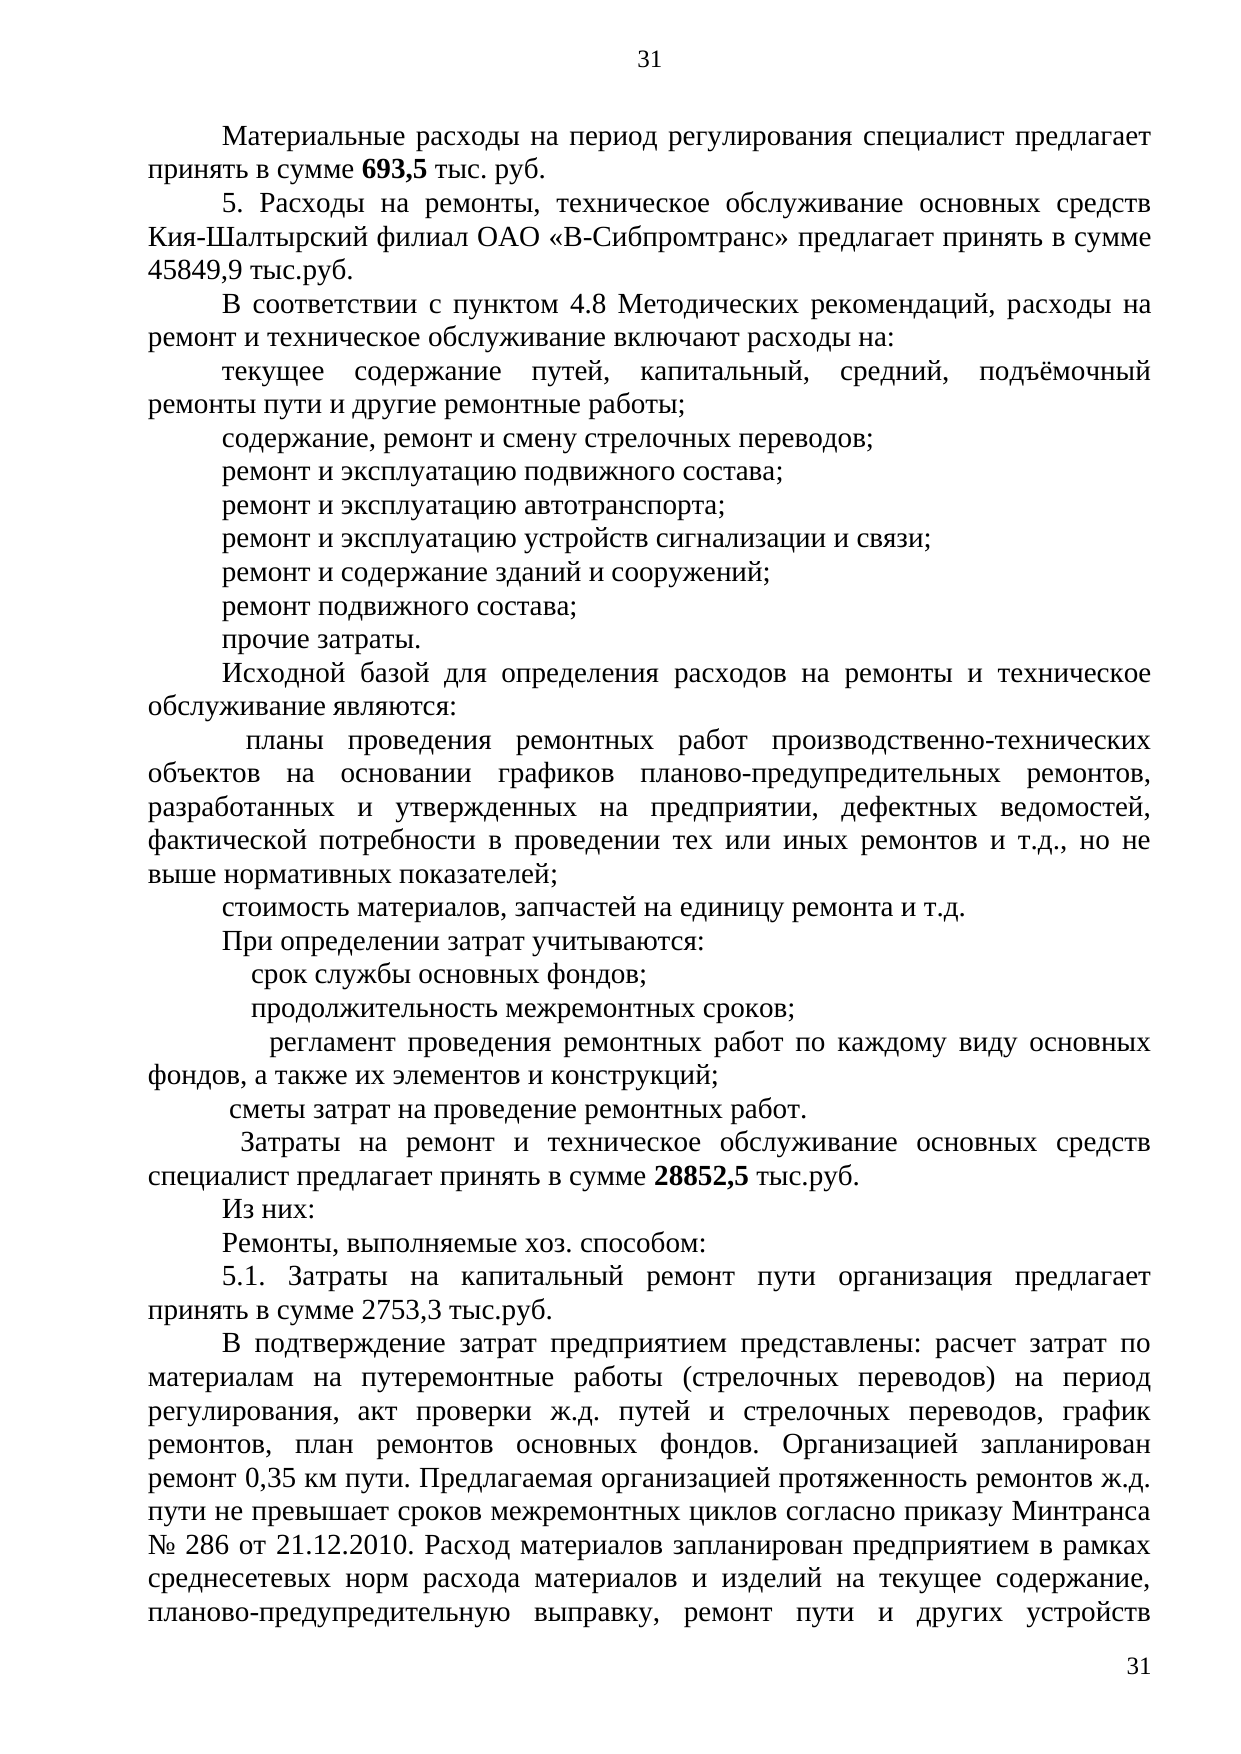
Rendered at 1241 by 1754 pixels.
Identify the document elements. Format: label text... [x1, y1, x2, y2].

text Ремонты, выполняемые хоз. способом: [148, 1225, 1152, 1258]
text ремонт и эксплуатацию подвижного состава; [148, 453, 1152, 487]
text регламент проведения ремонтных работ по каждому виду основных фондов, а также их элементов и конструкций; [148, 1024, 1152, 1091]
text Затраты на ремонт и техническое обслуживание основных средств специалист предлагает принять в сумме 28852,5 тыс.руб. [148, 1124, 1152, 1191]
text текущее содержание путей, капитальный, средний, подъёмочный ремонты пути и другие ремонтные работы; [148, 353, 1152, 420]
text 5.1. Затраты на капитальный ремонт пути организация предлагает принять в сумме 2753,3 тыс.руб. [148, 1258, 1152, 1326]
text Из них: [148, 1191, 1152, 1225]
text продолжительность межремонтных сроков; [148, 990, 1152, 1024]
text планы проведения ремонтных работ производственно-технических объектов на основании графиков планово-предупредительных ремонтов, разработанных и утвержденных на предприятии, дефектных ведомостей, фактической потребности в проведении тех или иных ремонтов и т.д., но не выше нормативных показателей; [148, 722, 1152, 889]
text При определении затрат учитываются: [148, 923, 1152, 957]
text Исходной базой для определения расходов на ремонты и техническое обслуживание являются: [148, 655, 1152, 722]
text срок службы основных фондов; [148, 957, 1152, 990]
text прочие затраты. [148, 621, 1152, 655]
text 5. Расходы на ремонты, техническое обслуживание основных средств Кия-Шалтырский филиал ОАО «В-Сибпромтранс» предлагает принять в сумме 45849,9 тыс.руб. [148, 185, 1152, 286]
text ремонт и эксплуатацию устройств сигнализации и связи; [148, 521, 1152, 554]
text ремонт подвижного состава; [148, 588, 1152, 621]
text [148, 1326, 1152, 1627]
text ремонт и эксплуатацию автотранспорта; [148, 487, 1152, 521]
text В соответствии с пунктом 4.8 Методических рекомендаций, расходы на ремонт и техническое обслуживание включают расходы на: [148, 286, 1152, 353]
text ремонт и содержание зданий и сооружений; [148, 554, 1152, 588]
text стоимость материалов, запчастей на единицу ремонта и т.д. [148, 889, 1152, 923]
text сметы затрат на проведение ремонтных работ. [148, 1091, 1152, 1124]
text Материальные расходы на период регулирования специалист предлагает принять в сумме 693,5 тыс. руб. [148, 118, 1152, 185]
text содержание, ремонт и смену стрелочных переводов; [148, 420, 1152, 453]
